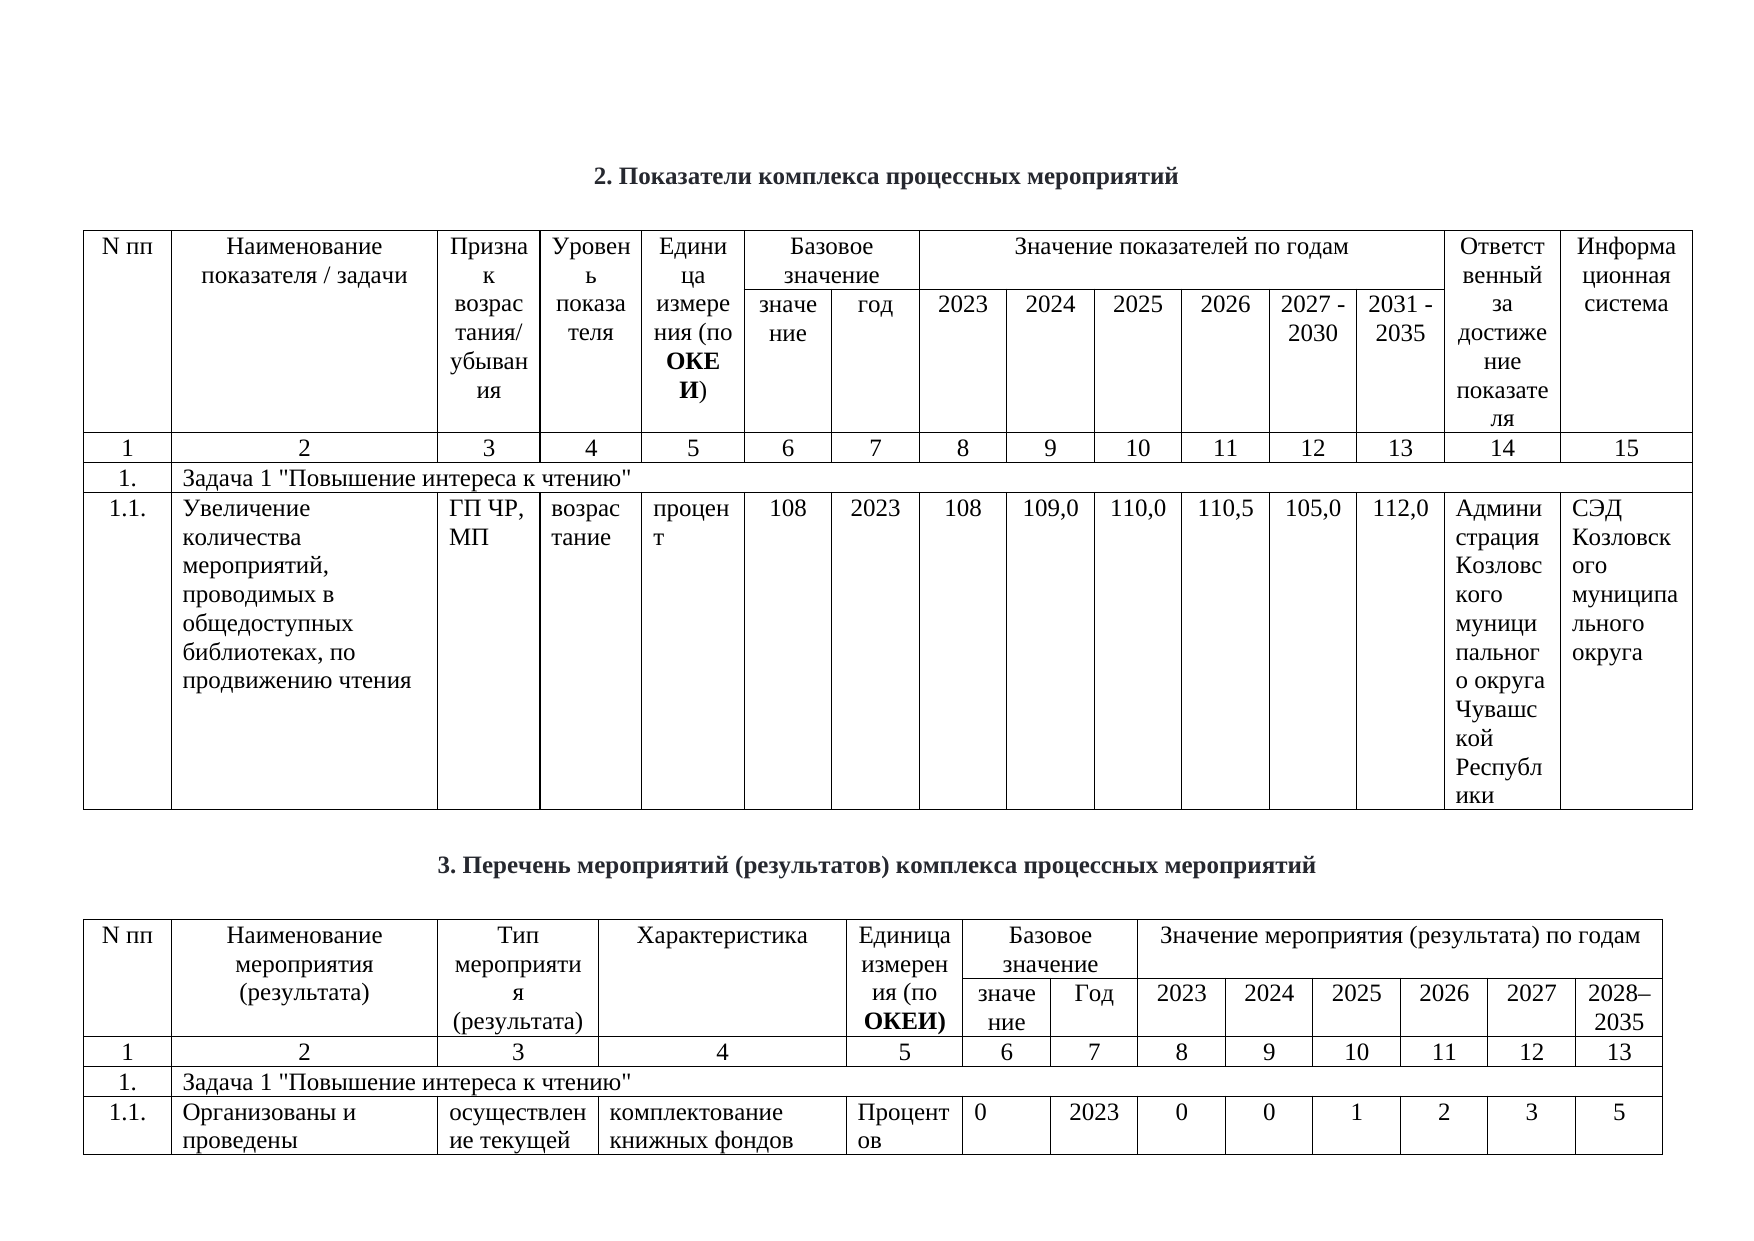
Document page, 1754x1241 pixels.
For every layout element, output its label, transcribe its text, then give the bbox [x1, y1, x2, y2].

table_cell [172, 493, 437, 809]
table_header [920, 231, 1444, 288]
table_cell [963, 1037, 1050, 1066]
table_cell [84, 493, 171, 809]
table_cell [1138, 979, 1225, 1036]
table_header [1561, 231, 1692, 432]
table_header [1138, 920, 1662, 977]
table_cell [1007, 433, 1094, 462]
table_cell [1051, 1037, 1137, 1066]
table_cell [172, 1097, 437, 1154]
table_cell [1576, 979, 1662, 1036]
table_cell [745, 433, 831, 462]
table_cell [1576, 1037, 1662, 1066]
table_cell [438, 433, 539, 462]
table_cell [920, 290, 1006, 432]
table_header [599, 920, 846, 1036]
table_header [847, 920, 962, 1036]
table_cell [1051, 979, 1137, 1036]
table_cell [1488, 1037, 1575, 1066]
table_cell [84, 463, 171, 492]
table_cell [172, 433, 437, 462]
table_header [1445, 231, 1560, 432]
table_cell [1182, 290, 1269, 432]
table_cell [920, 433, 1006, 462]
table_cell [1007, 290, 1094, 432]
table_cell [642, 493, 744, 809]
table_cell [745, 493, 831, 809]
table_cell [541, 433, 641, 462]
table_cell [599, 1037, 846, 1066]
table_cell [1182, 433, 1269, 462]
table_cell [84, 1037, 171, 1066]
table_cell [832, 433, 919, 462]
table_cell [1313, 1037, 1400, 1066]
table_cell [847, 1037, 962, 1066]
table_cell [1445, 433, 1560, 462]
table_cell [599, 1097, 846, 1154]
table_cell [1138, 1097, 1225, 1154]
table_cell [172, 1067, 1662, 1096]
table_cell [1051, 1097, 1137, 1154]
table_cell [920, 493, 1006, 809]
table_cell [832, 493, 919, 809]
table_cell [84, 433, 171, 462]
subtitle 2. Показатели комплекса процессных мероприятий [83, 161, 1671, 190]
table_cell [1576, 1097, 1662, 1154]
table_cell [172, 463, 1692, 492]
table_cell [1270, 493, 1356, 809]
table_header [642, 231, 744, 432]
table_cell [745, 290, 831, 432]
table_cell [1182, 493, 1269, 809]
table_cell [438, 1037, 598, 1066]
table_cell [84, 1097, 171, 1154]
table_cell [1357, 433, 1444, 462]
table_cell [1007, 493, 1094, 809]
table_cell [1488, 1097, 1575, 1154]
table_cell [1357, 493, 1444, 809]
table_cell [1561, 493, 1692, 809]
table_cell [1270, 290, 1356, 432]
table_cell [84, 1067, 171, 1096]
subtitle 3. Перечень мероприятий (результатов) комплекса процессных мероприятий [83, 850, 1671, 879]
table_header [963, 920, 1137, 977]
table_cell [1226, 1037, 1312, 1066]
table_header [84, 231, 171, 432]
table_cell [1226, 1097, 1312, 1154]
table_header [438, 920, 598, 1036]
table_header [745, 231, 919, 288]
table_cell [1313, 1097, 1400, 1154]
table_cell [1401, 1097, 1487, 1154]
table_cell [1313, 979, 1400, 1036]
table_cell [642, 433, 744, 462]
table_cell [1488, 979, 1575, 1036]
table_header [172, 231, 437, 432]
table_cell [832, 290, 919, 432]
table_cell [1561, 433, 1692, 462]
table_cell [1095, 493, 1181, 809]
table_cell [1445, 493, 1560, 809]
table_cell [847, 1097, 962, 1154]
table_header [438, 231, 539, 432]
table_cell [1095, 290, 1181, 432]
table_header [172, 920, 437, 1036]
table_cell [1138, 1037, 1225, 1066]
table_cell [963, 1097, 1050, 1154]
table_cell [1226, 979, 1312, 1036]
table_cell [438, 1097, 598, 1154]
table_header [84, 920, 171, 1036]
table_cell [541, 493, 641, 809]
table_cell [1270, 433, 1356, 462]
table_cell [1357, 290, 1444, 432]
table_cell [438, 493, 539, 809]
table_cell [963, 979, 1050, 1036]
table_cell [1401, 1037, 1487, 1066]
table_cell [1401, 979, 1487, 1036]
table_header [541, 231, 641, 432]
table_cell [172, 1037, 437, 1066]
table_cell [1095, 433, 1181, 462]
